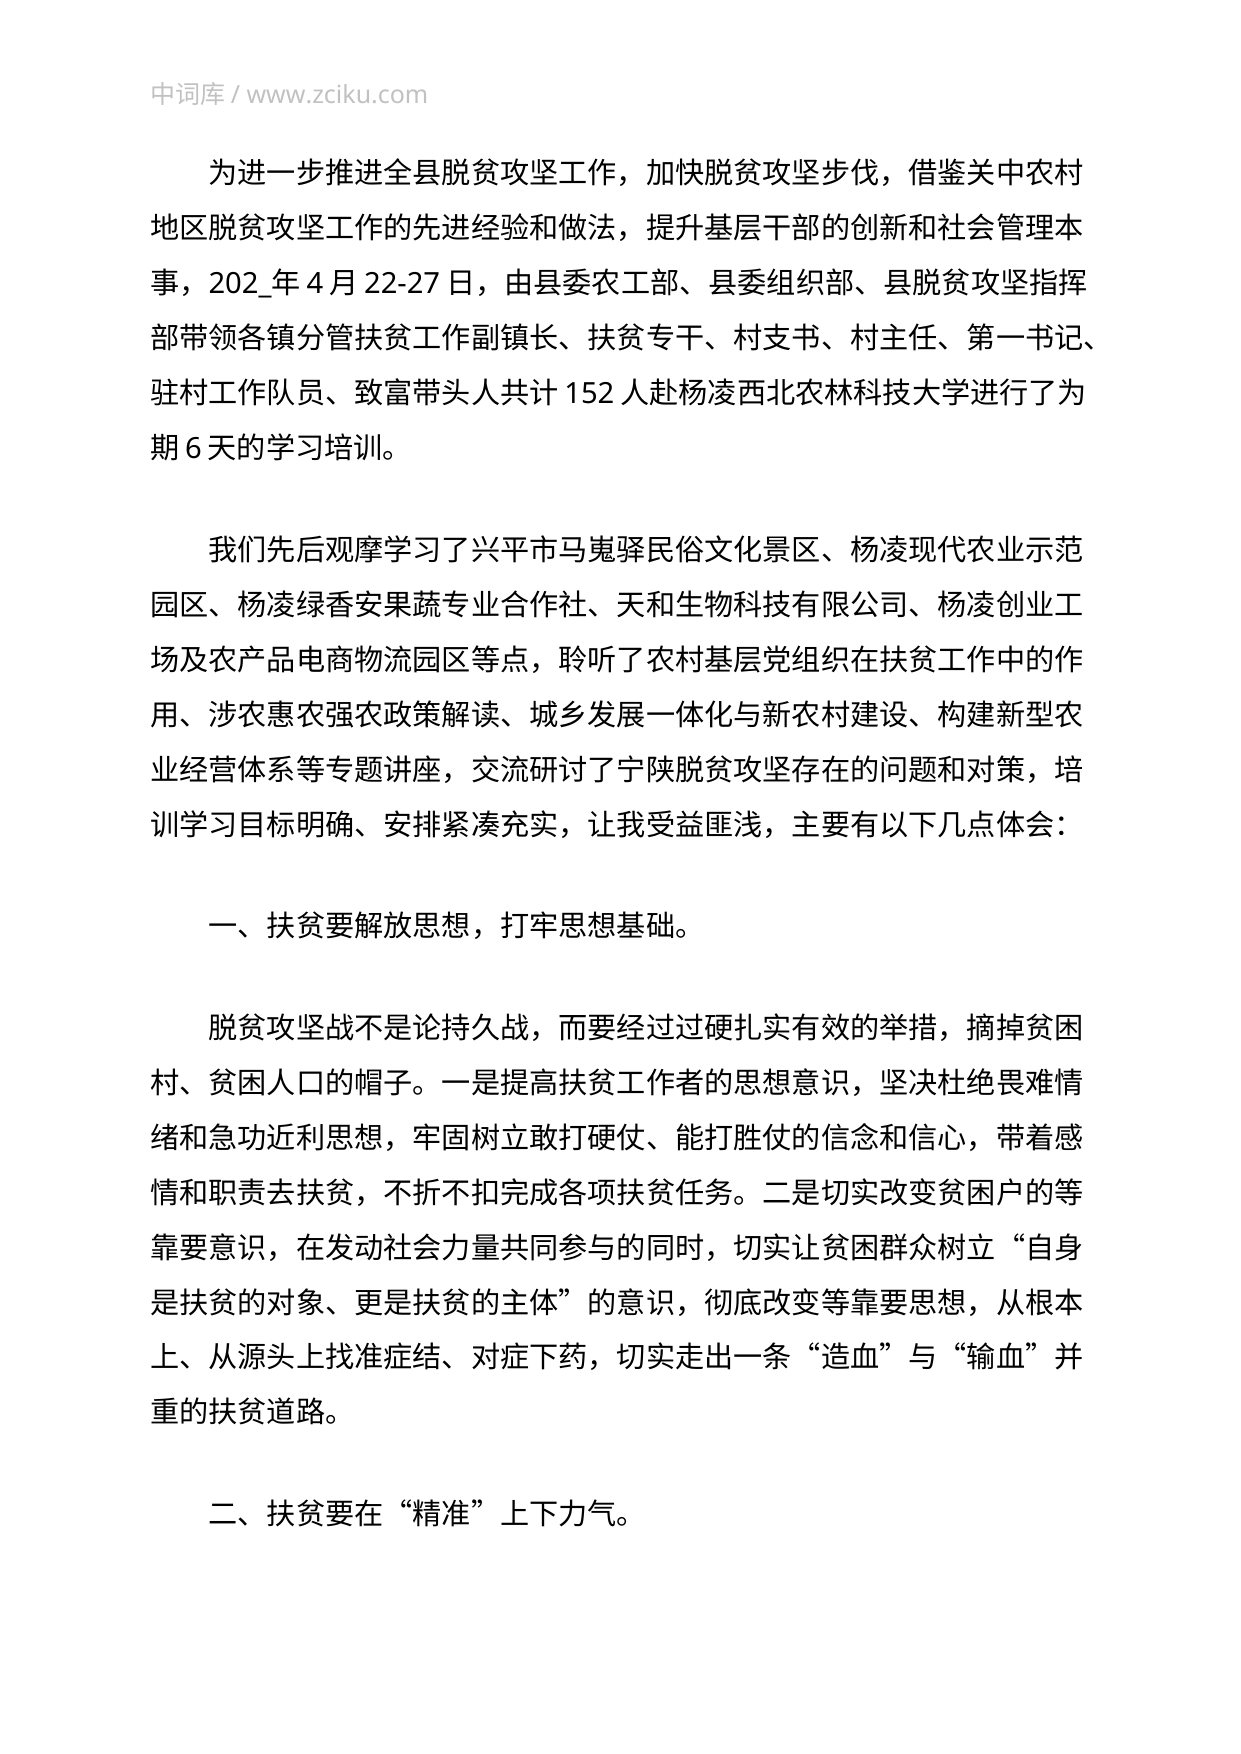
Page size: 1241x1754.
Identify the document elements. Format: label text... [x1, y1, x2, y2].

text 二、扶贫要在“精准”上下力气。 [150, 1491, 1090, 1533]
text 脱贫攻坚战不是论持久战，而要经过过硬扎实有效的举措，摘掉贫困村、贫困人口的帽子。一是提高扶贫工作者的思想意识，坚决杜绝畏难情绪和急功近利思想，牢固树立敢打硬仗、能打胜仗的信念和信心，带着感情和职责去扶贫，不折不扣完成各项扶贫任务。二是切实改变贫困户的等靠要意识，在发动社会力量共同参与的同时，切实让贫困群众树立“自身是扶贫的对象、更是扶贫的主体”的意识，彻底改变等靠要思想，从根本上、从源头上找准症结、对症下药，切实走出一条“造血”与“输血”并重的扶贫道路。 [150, 1005, 1090, 1431]
text 一、扶贫要解放思想，打牢思想基础。 [150, 903, 1090, 945]
text 我们先后观摩学习了兴平市马嵬驿民俗文化景区、杨凌现代农业示范园区、杨凌绿香安果蔬专业合作社、天和生物科技有限公司、杨凌创业工场及农产品电商物流园区等点，聆听了农村基层党组织在扶贫工作中的作用、涉农惠农强农政策解读、城乡发展一体化与新农村建设、构建新型农业经营体系等专题讲座，交流研讨了宁陕脱贫攻坚存在的问题和对策，培训学习目标明确、安排紧凑充实，让我受益匪浅，主要有以下几点体会： [150, 527, 1090, 843]
text 为进一步推进全县脱贫攻坚工作，加快脱贫攻坚步伐，借鉴关中农村地区脱贫攻坚工作的先进经验和做法，提升基层干部的创新和社会管理本事，202_年4月22-27日，由县委农工部、县委组织部、县脱贫攻坚指挥部带领各镇分管扶贫工作副镇长、扶贫专干、村支书、村主任、第一书记、驻村工作队员、致富带头人共计152人赴杨凌西北农林科技大学进行了为期6天的学习培训。 [150, 150, 1090, 467]
